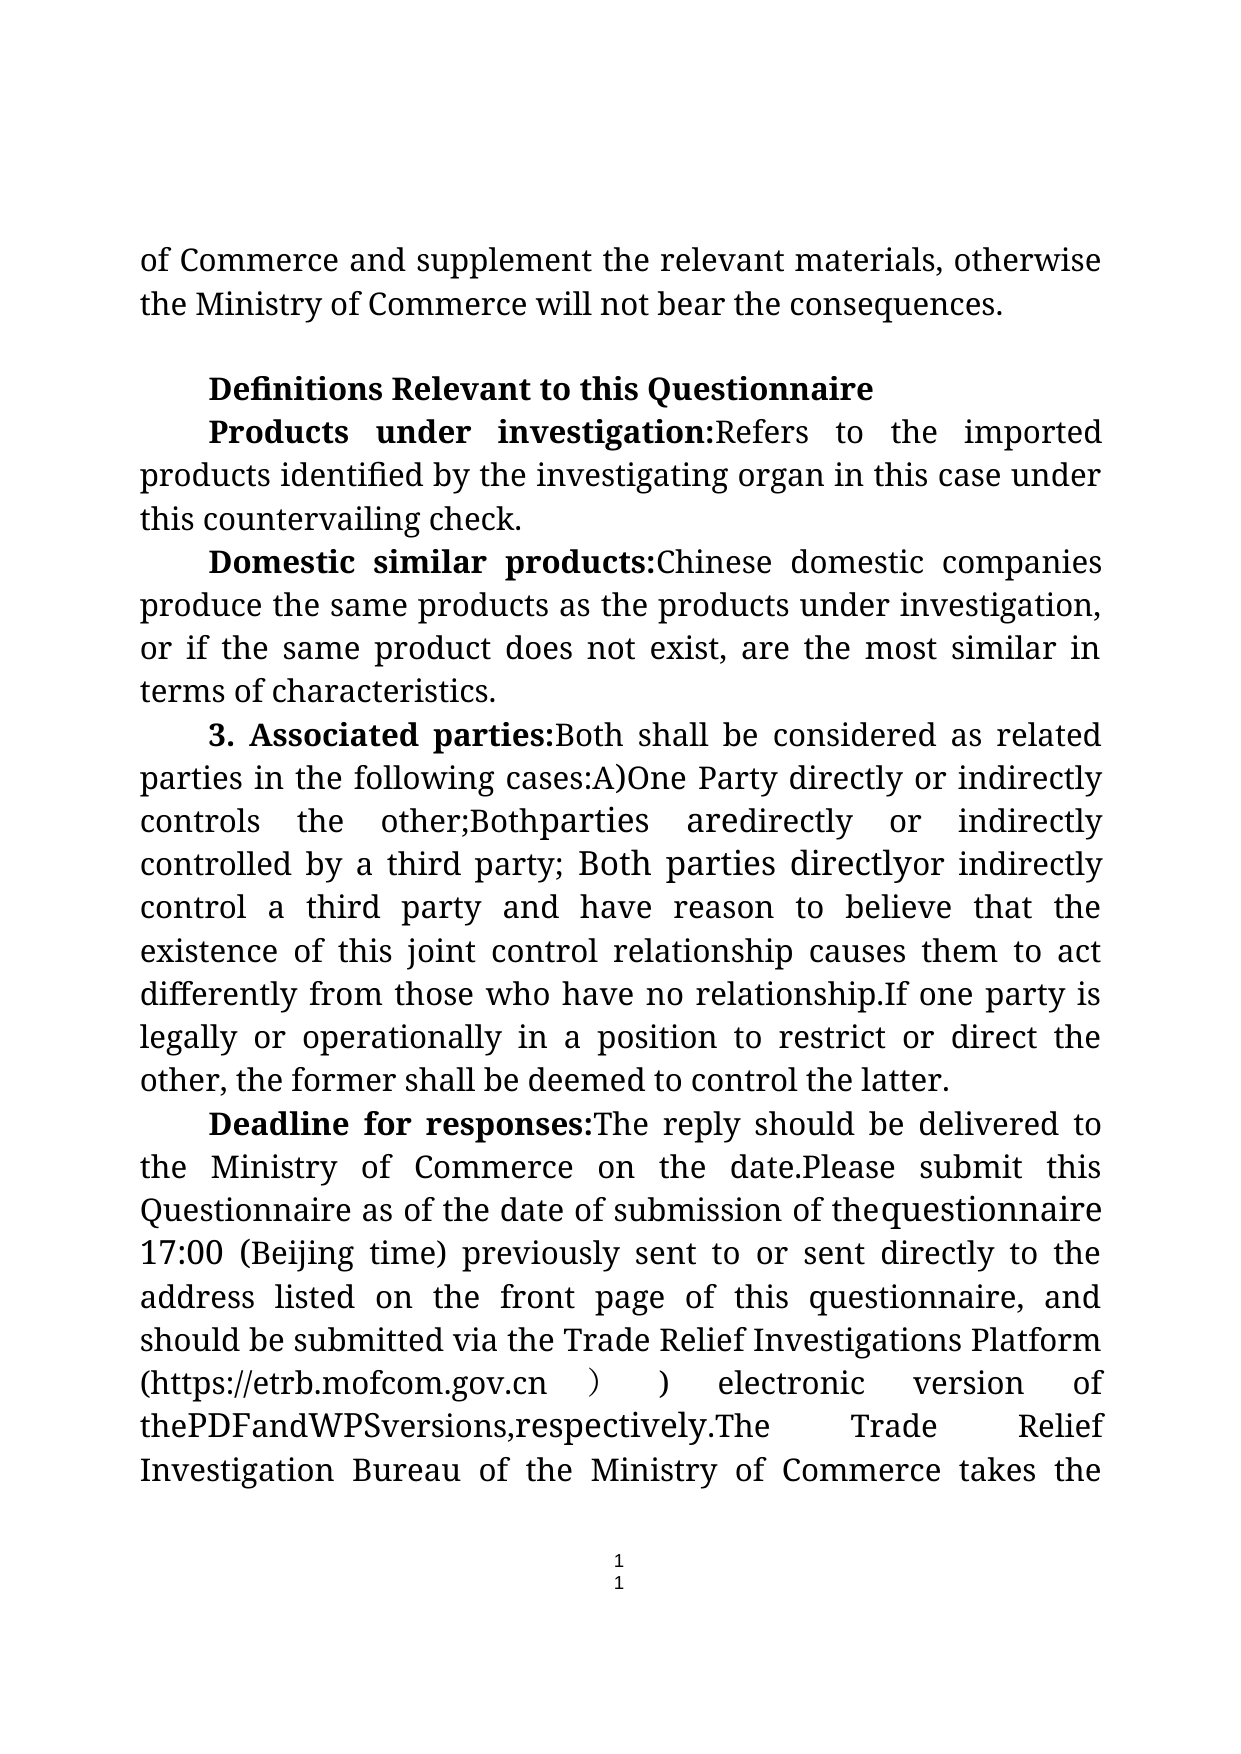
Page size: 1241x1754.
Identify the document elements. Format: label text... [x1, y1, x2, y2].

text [139, 237, 1103, 324]
text Products under investigation:Refers to the imported products identified by the investigating organ in this case under this countervailing check. [139, 409, 1103, 538]
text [139, 1101, 1103, 1489]
text 3. Associated parties:Both shall be considered as related parties in the following cases:A)One Party directly or indirectly controls the other;Bothparties aredirectly or indirectly controlled by a third party; Both parties directlyor indirectly control a third party and have reason to believe that the existence of this joint control relationship causes them to act differently from those who have no relationship.If one party is legally or operationally in a position to restrict or direct the other, the former shall be deemed to control the latter. [139, 711, 1103, 1101]
text Definitions Relevant to this Questionnaire [139, 366, 1103, 409]
text Domestic similar products:Chinese domestic companies produce the same products as the products under investigation, or if the same product does not exist, are the most similar in terms of characteristics. [139, 538, 1103, 711]
